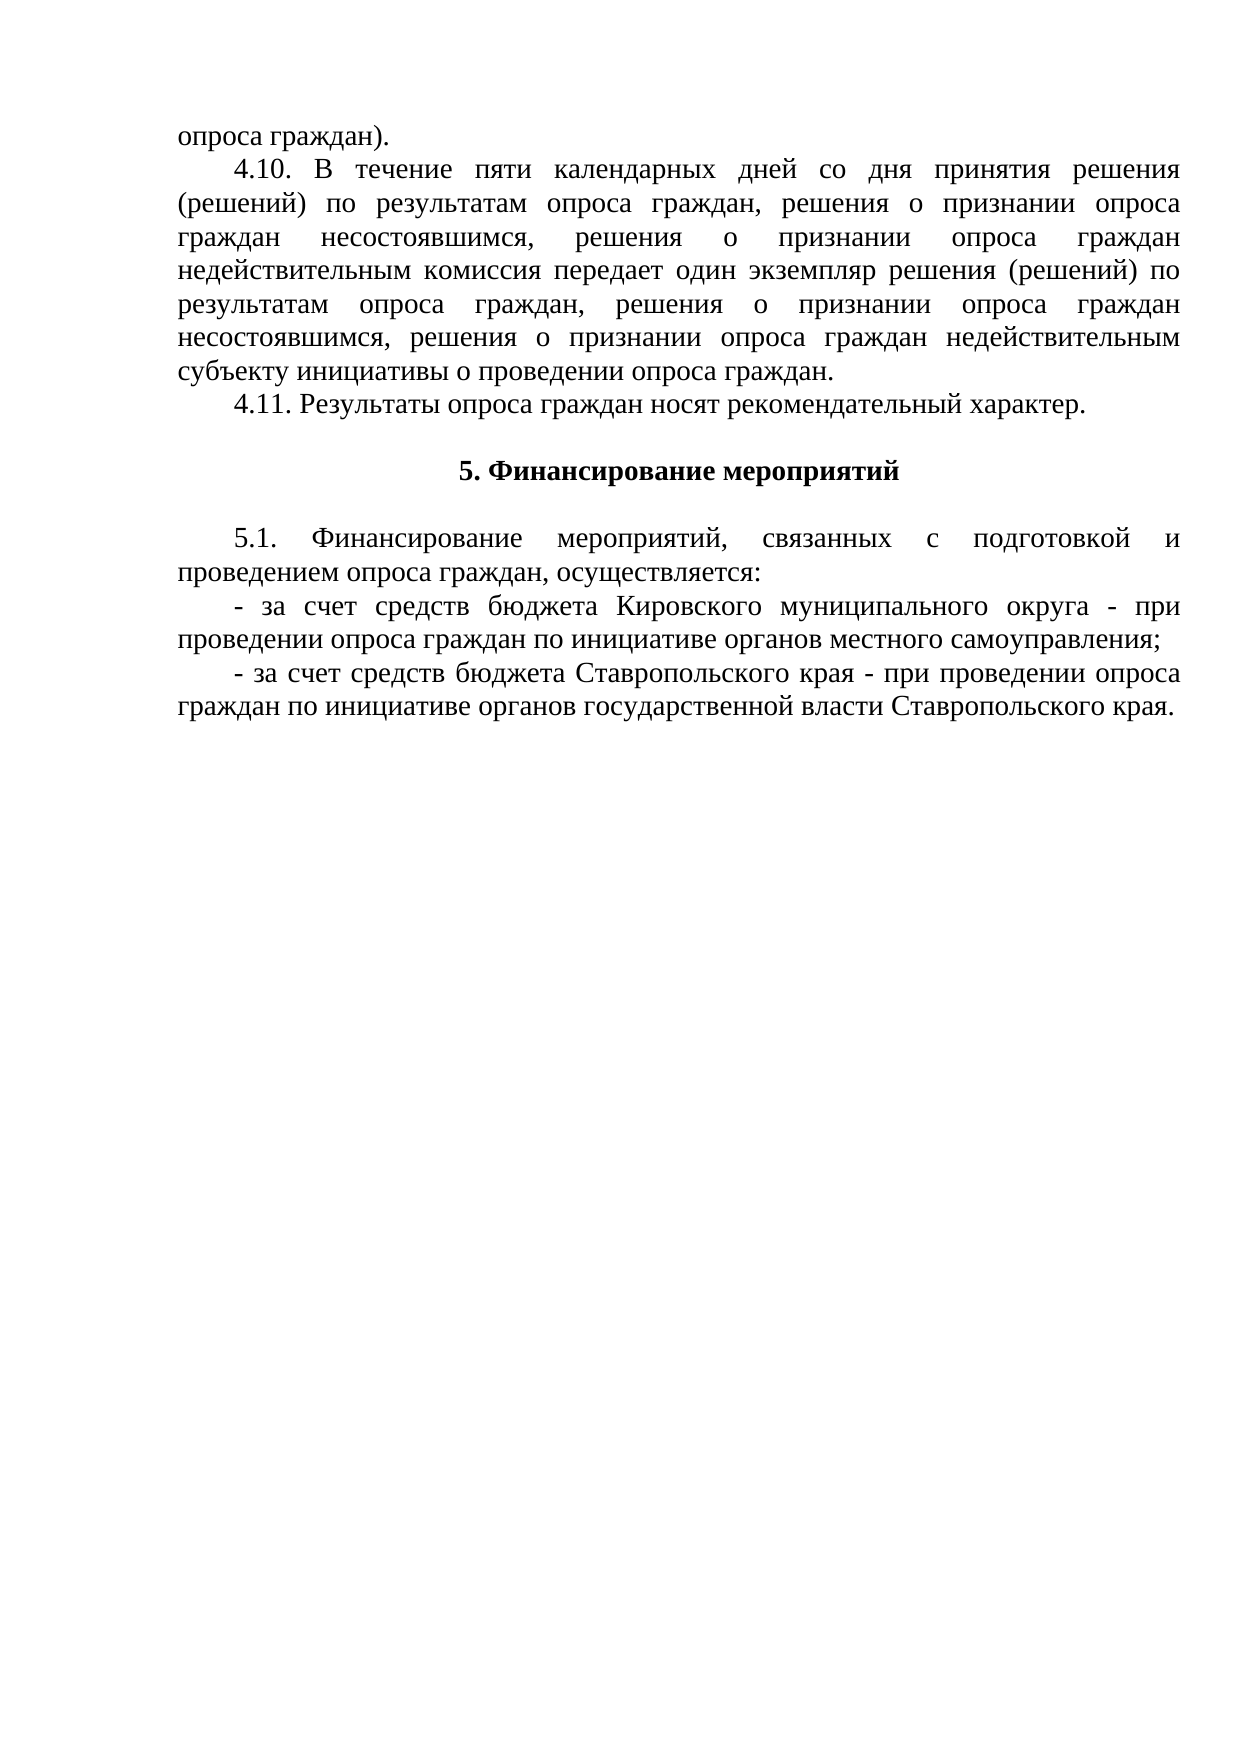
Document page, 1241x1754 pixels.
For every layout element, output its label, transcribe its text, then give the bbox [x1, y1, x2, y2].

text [177, 118, 1181, 152]
text 4.10. В течение пяти календарных дней со дня принятия решения (решений) по результатам опроса граждан, решения о признании опроса граждан несостоявшимся, решения о признании опроса граждан недействительным комиссия передает один экземпляр решения (решений) по результатам опроса граждан, решения о признании опроса граждан несостоявшимся, решения о признании опроса граждан недействительным субъекту инициативы о проведении опроса граждан. [177, 152, 1181, 386]
text - за счет средств бюджета Ставропольского края - при проведении опроса граждан по инициативе органов государственной власти Ставропольского края. [177, 655, 1181, 722]
text 5. Финансирование мероприятий [177, 453, 1181, 487]
text 4.11. Результаты опроса граждан носят рекомендательный характер. [177, 386, 1181, 420]
text 5.1. Финансирование мероприятий, связанных с подготовкой и проведением опроса граждан, осуществляется: [177, 521, 1181, 588]
text - за счет средств бюджета Кировского муниципального округа - при проведении опроса граждан по инициативе органов местного самоуправления; [177, 588, 1181, 655]
